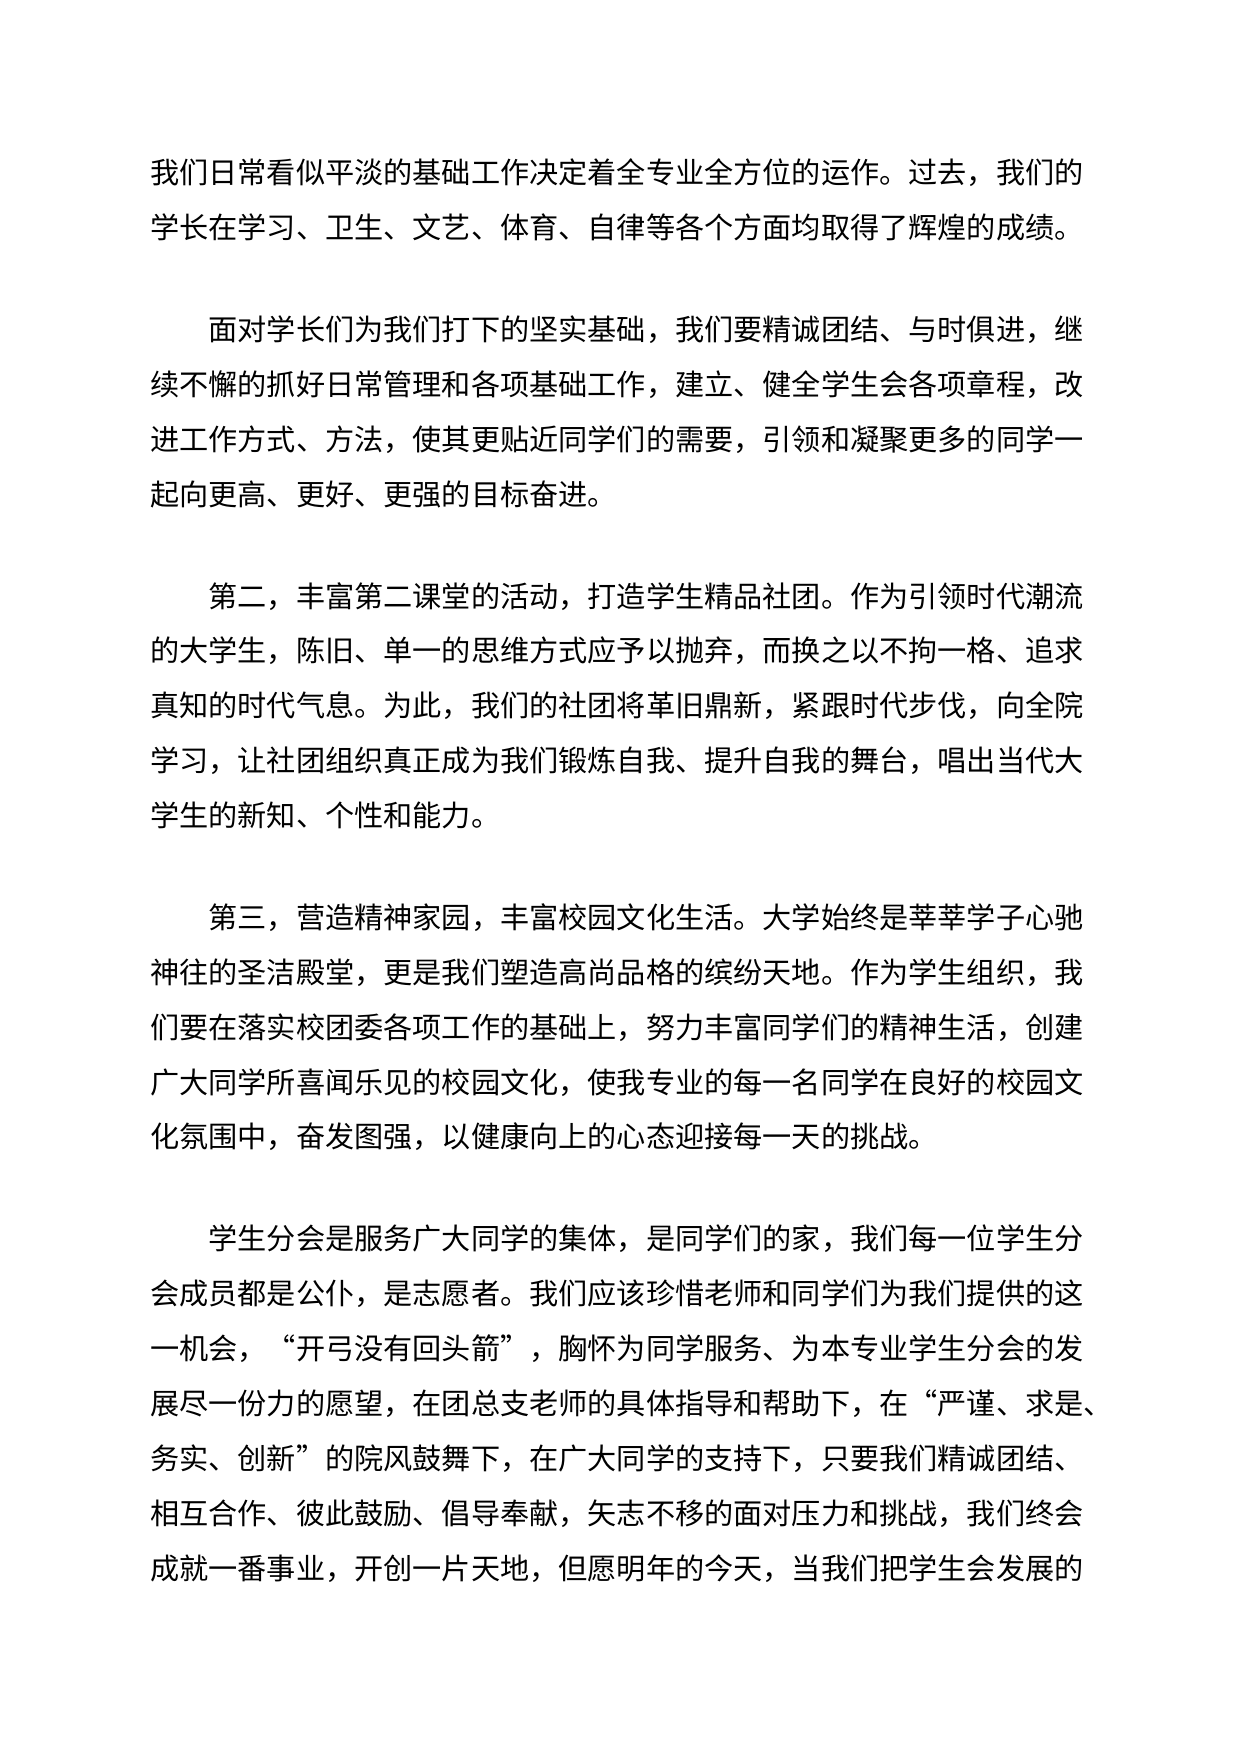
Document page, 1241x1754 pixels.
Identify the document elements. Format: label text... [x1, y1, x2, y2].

text 第三，营造精神家园，丰富校园文化生活。大学始终是莘莘学子心驰神往的圣洁殿堂，更是我们塑造高尚品格的缤纷天地。作为学生组织，我们要在落实校团委各项工作的基础上，努力丰富同学们的精神生活，创建广大同学所喜闻乐见的校园文化，使我专业的每一名同学在良好的校园文化氛围中，奋发图强，以健康向上的心态迎接每一天的挑战。 [150, 894, 1090, 1156]
text 第二，丰富第二课堂的活动，打造学生精品社团。作为引领时代潮流的大学生，陈旧、单一的思维方式应予以抛弃，而换之以不拘一格、追求真知的时代气息。为此，我们的社团将革旧鼎新，紧跟时代步伐，向全院学习，让社团组织真正成为我们锻炼自我、提升自我的舞台，唱出当代大学生的新知、个性和能力。 [150, 573, 1090, 835]
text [150, 150, 1090, 247]
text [150, 1216, 1090, 1587]
text 面对学长们为我们打下的坚实基础，我们要精诚团结、与时俱进，继续不懈的抓好日常管理和各项基础工作，建立、健全学生会各项章程，改进工作方式、方法，使其更贴近同学们的需要，引领和凝聚更多的同学一起向更高、更好、更强的目标奋进。 [150, 307, 1090, 514]
